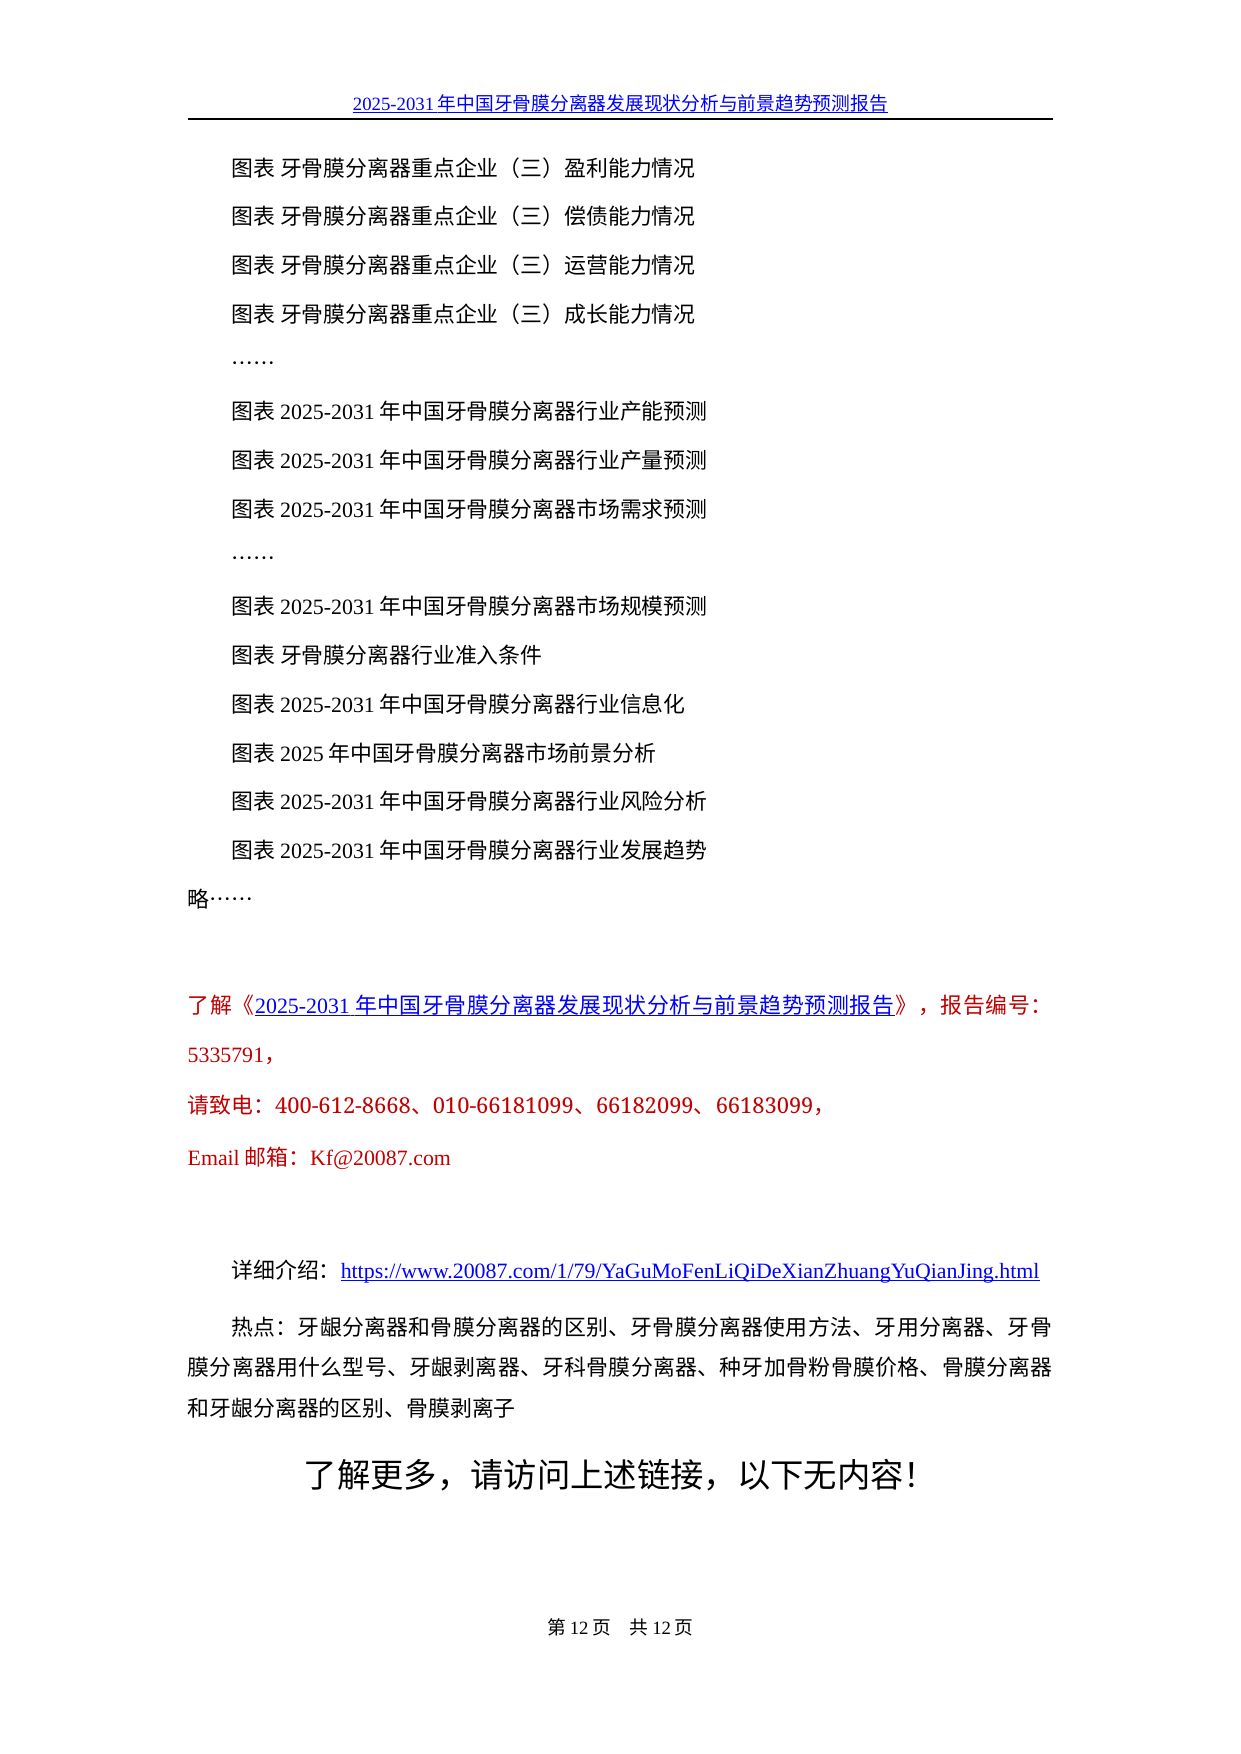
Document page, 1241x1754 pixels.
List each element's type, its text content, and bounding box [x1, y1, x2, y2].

text 请致电：400-612-8668、010-66181099、66182099、66183099， [187, 1088, 1053, 1121]
title 了解更多，请访问上述链接，以下无内容！ [187, 1441, 1053, 1506]
text 热点：牙龈分离器和骨膜分离器的区别、牙骨膜分离器使用方法、牙用分离器、牙骨膜分离器用什么型号、牙龈剥离器、牙科骨膜分离器、种牙加骨粉骨膜价格、骨膜分离器和牙龈分离器的区别、骨膜剥离子 [187, 1309, 1053, 1423]
text Email邮箱：Kf@20087.com [187, 1140, 1053, 1172]
text 详细介绍：https://www.20087.com/1/79/YaGuMoFenLiQiDeXianZhuangYuQianJing.html [187, 1253, 1053, 1285]
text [187, 150, 1053, 914]
text 了解《2025-2031年中国牙骨膜分离器发展现状分析与前景趋势预测报告》，报告编号：5335791， [187, 988, 1053, 1069]
